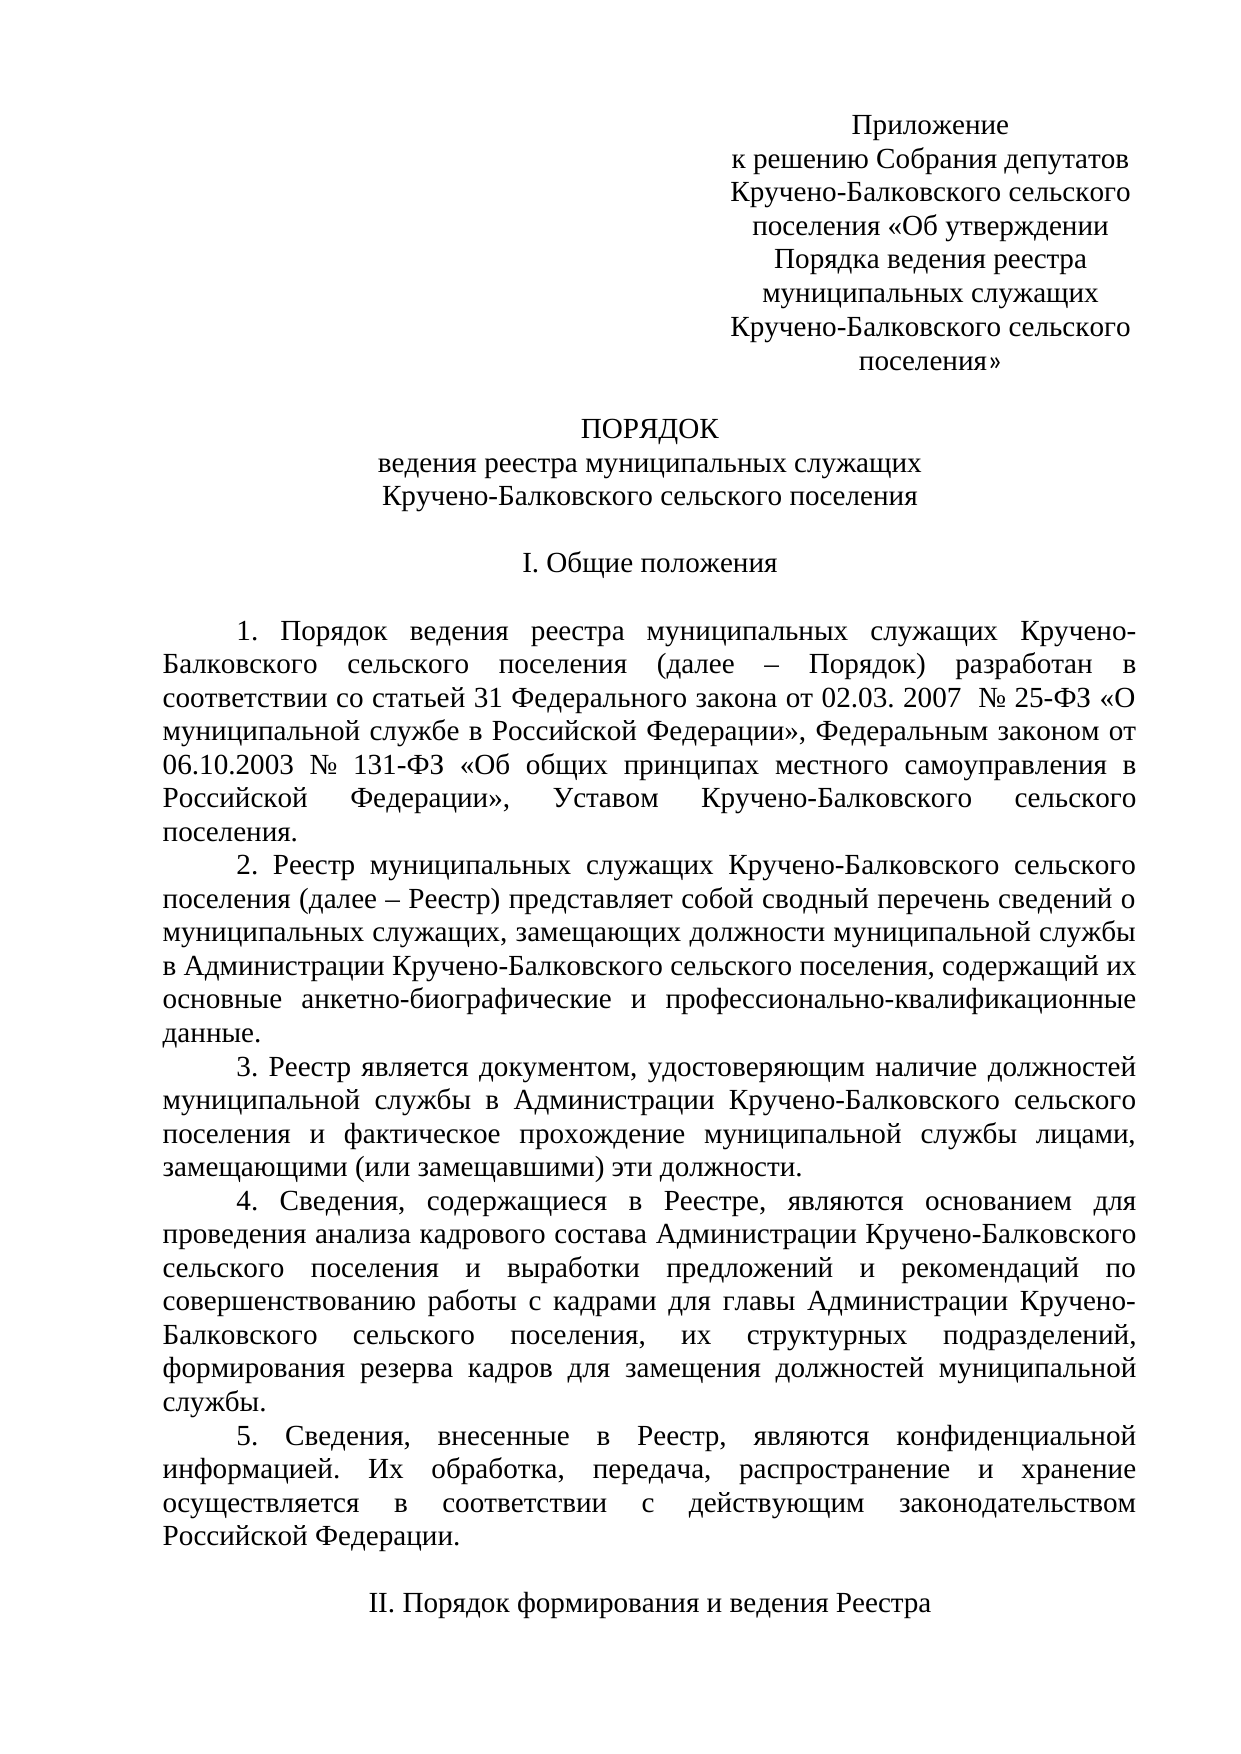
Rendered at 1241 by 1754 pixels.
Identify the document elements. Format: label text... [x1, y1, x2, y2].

text 1. Порядок ведения реестра муниципальных служащих Кручено-Балковского сельского поселения (далее – Порядок) разработан в соответствии со статьей 31 Федерального закона от 02.03. 2007 № 25-ФЗ «О муниципальной службе в Российской Федерации», Федеральным законом от 06.10.2003 № 131-ФЗ «Об общих принципах местного самоуправления в Российской Федерации», Уставом Кручено-Балковского сельского поселения. [162, 613, 1137, 847]
text 2. Реестр муниципальных служащих Кручено-Балковского сельского поселения (далее – Реестр) представляет собой сводный перечень сведений о муниципальных служащих, замещающих должности муниципальной службы в Администрации Кручено-Балковского сельского поселения, содержащий их основные анкетно-биографические и профессионально-квалификационные данные. [162, 847, 1137, 1049]
text 3. Реестр является документом, удостоверяющим наличие должностей муниципальной службы в Администрации Кручено-Балковского сельского поселения и фактическое прохождение муниципальной службы лицами, замещающими (или замещавшими) эти должности. [162, 1049, 1137, 1183]
text Приложение [724, 107, 1137, 141]
text Кручено-Балковского сельского поселения» [724, 309, 1137, 378]
text ведения реестра муниципальных служащих [162, 445, 1137, 478]
text к решению Собрания депутатов Кручено-Балковского сельского поселения «Об утверждении Порядка ведения реестра муниципальных служащих [724, 141, 1137, 309]
text 5. Сведения, внесенные в Реестр, являются конфиденциальной информацией. Их обработка, передача, распространение и хранение осуществляется в соответствии с действующим законодательством Российской Федерации. [162, 1418, 1137, 1552]
text 4. Сведения, содержащиеся в Реестре, являются основанием для проведения анализа кадрового состава Администрации Кручено-Балковского сельского поселения и выработки предложений и рекомендаций по совершенствованию работы с кадрами для главы Администрации Кручено-Балковского сельского поселения, их структурных подразделений, формирования резерва кадров для замещения должностей муниципальной службы. [162, 1183, 1137, 1418]
text Порядок [162, 411, 1137, 445]
text Кручено-Балковского сельского поселения [162, 478, 1137, 512]
text II. Порядок формирования и ведения Реестра [162, 1585, 1137, 1619]
text I. Общие положения [162, 546, 1137, 579]
